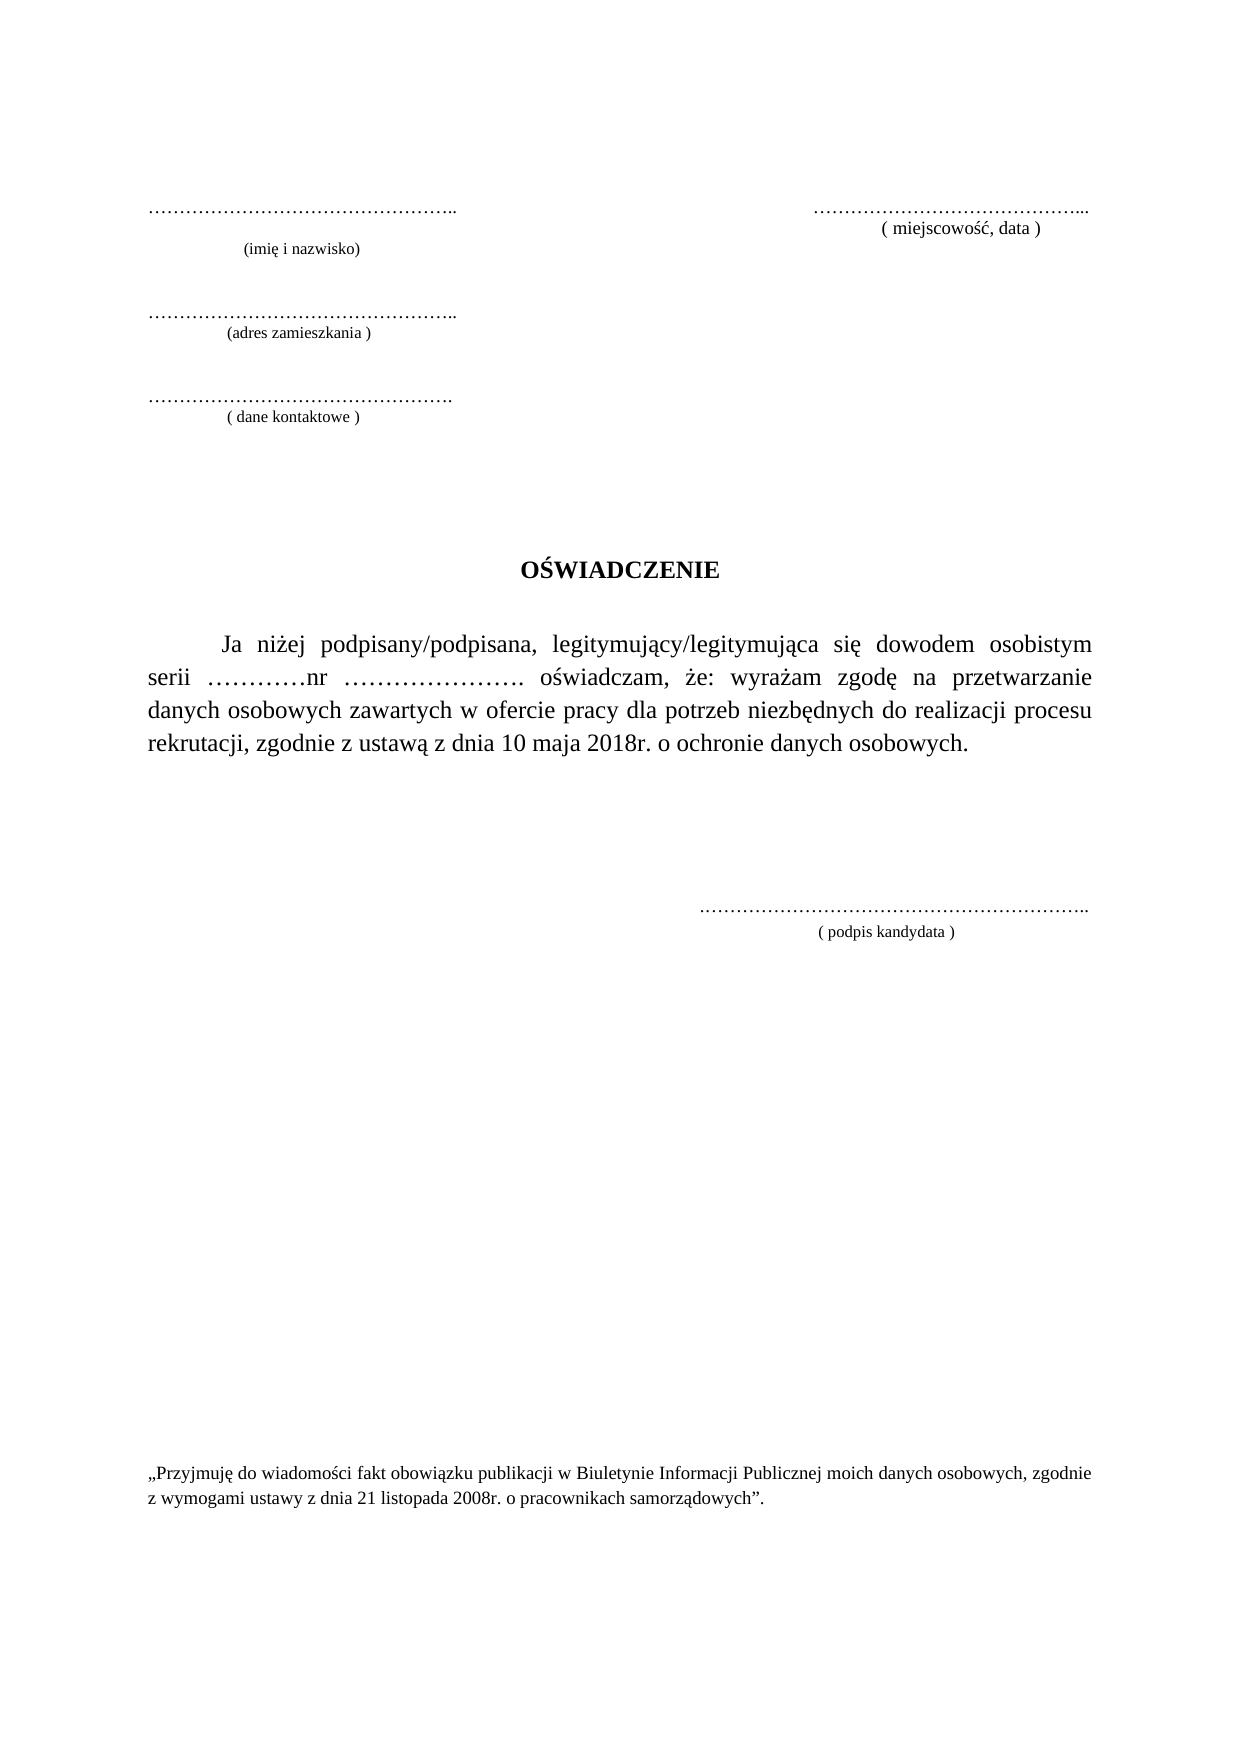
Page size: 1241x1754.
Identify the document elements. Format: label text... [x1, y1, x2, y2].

text „Przyjmuję do wiadomości fakt obowiązku publikacji w Biuletynie Informacji Publicznej moich danych osobowych, zgodnie z wymogami ustawy z dnia 21 listopada 2008r. o pracownikach samorządowych”. [148, 1462, 1093, 1508]
text ………………………………………….. [148, 301, 1093, 322]
text .…………………………………………………….. [148, 895, 1093, 917]
text …………………………………………. [148, 385, 1093, 406]
text ………………………………………….. ……………………………………... [148, 196, 1093, 217]
text ( dane kontaktowe ) [148, 406, 1093, 426]
text Ja niżej podpisany/podpisana, legitymujący/legitymująca się dowodem osobistym serii …………nr …………………. oświadczam, że: wyrażam zgodę na przetwarzanie danych osobowych zawartych w ofercie pracy dla potrzeb niezbędnych do realizacji procesu rekrutacji, zgodnie z ustawą z dnia 10 maja 2018r. o ochronie danych osobowych. [148, 629, 1093, 757]
text (imię i nazwisko) [148, 239, 1093, 258]
text ( podpis kandydata ) [148, 922, 1093, 941]
text ( miejscowość, data ) [148, 217, 1093, 239]
text (adres zamieszkania ) [148, 322, 1093, 342]
text OŚWIADCZENIE [148, 555, 1093, 584]
